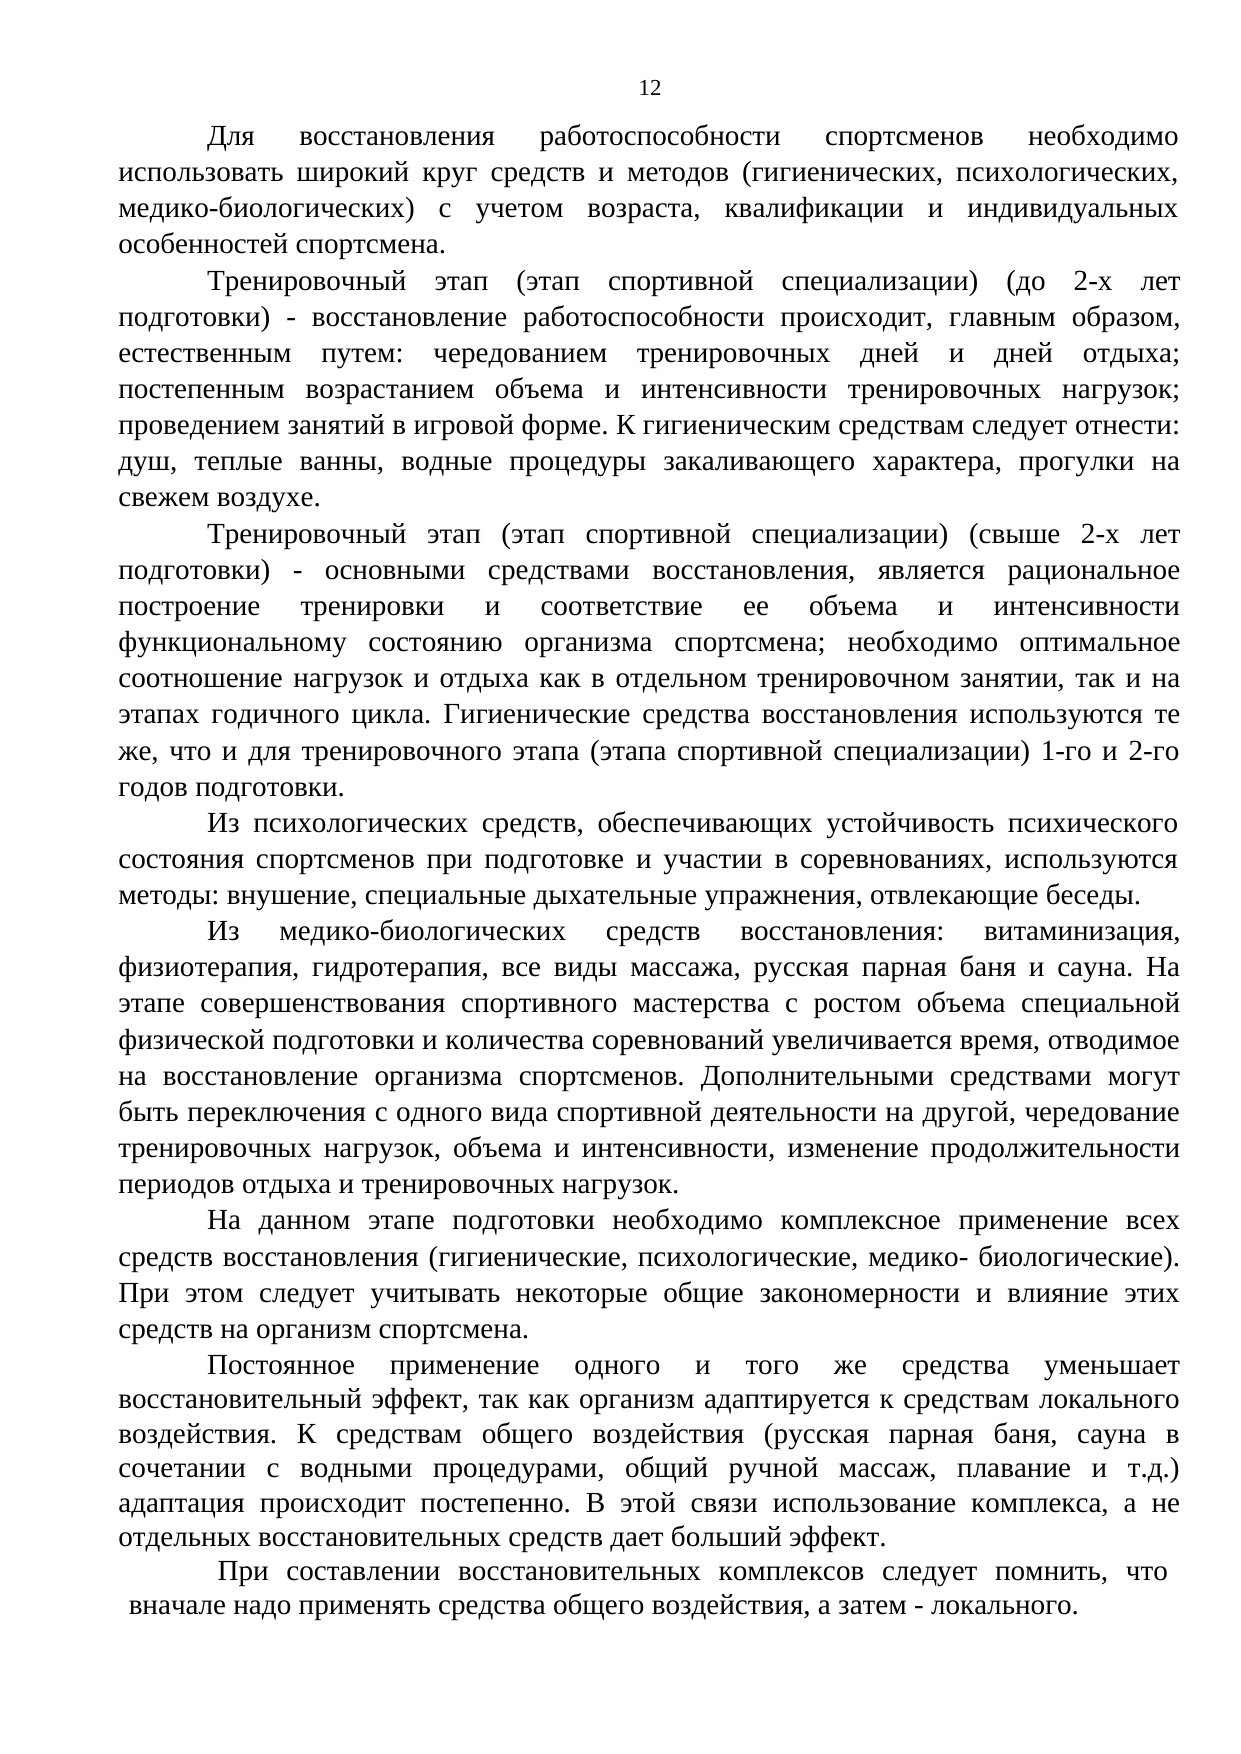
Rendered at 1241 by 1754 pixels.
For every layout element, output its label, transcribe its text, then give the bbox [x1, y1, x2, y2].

text При составлении восстановительных комплексов следует помнить, что вначале надо применять средства общего воздействия, а затем - локального. [128, 1554, 1169, 1620]
text Постоянное применение одного и того же средства уменьшает восстановительный эффект, так как организм адаптируется к средствам локального воздействия. К средствам общего воздействия (русская парная баня, сауна в сочетании с водными процедурами, общий ручной массаж, плавание и т.д.) адаптация происходит постепенно. В этой связи использование комплекса, а не отдельных восстановительных средств дает больший эффект. [118, 1347, 1181, 1553]
text Для восстановления работоспособности спортсменов необходимо использовать широкий круг средств и методов (гигиенических, психологических, медико-биологических) с учетом возраста, квалификации и индивидуальных особенностей спортсмена. [118, 118, 1179, 260]
text На данном этапе подготовки необходимо комплексное применение всех средств восстановления (гигиенические, психологические, медико- биологические). При этом следует учитывать некоторые общие закономерности и влияние этих средств на организм спортсмена. [118, 1202, 1181, 1344]
text Тренировочный этап (этап спортивной специализации) (свыше 2-х лет подготовки) - основными средствами восстановления, является рациональное построение тренировки и соответствие ее объема и интенсивности функциональному состоянию организма спортсмена; необходимо оптимальное соотношение нагрузок и отдыха как в отдельном тренировочном занятии, так и на этапах годичного цикла. Гигиенические средства восстановления используются те же, что и для тренировочного этапа (этапа спортивной специализации) 1-го и 2-го годов подготовки. [118, 516, 1181, 802]
text Тренировочный этап (этап спортивной специализации) (до 2-х лет подготовки) - восстановление работоспособности происходит, главным образом, естественным путем: чередованием тренировочных дней и дней отдыха; постепенным возрастанием объема и интенсивности тренировочных нагрузок; проведением занятий в игровой форме. К гигиеническим средствам следует отнести: душ, теплые ванны, водные процедуры закаливающего характера, прогулки на свежем воздухе. [118, 263, 1181, 513]
text Из медико-биологических средств восстановления: витаминизация, физиотерапия, гидротерапия, все виды массажа, русская парная баня и сауна. На этапе совершенствования спортивного мастерства с ростом объема специальной физической подготовки и количества соревнований увеличивается время, отводимое на восстановление организма спортсменов. Дополнительными средствами могут быть переключения с одного вида спортивной деятельности на другой, чередование тренировочных нагрузок, объема и интенсивности, изменение продолжительности периодов отдыха и тренировочных нагрузок. [118, 913, 1181, 1200]
text Из психологических средств, обеспечивающих устойчивость психического состояния спортсменов при подготовке и участии в соревнованиях, используются методы: внушение, специальные дыхательные упражнения, отвлекающие беседы. [118, 805, 1179, 911]
